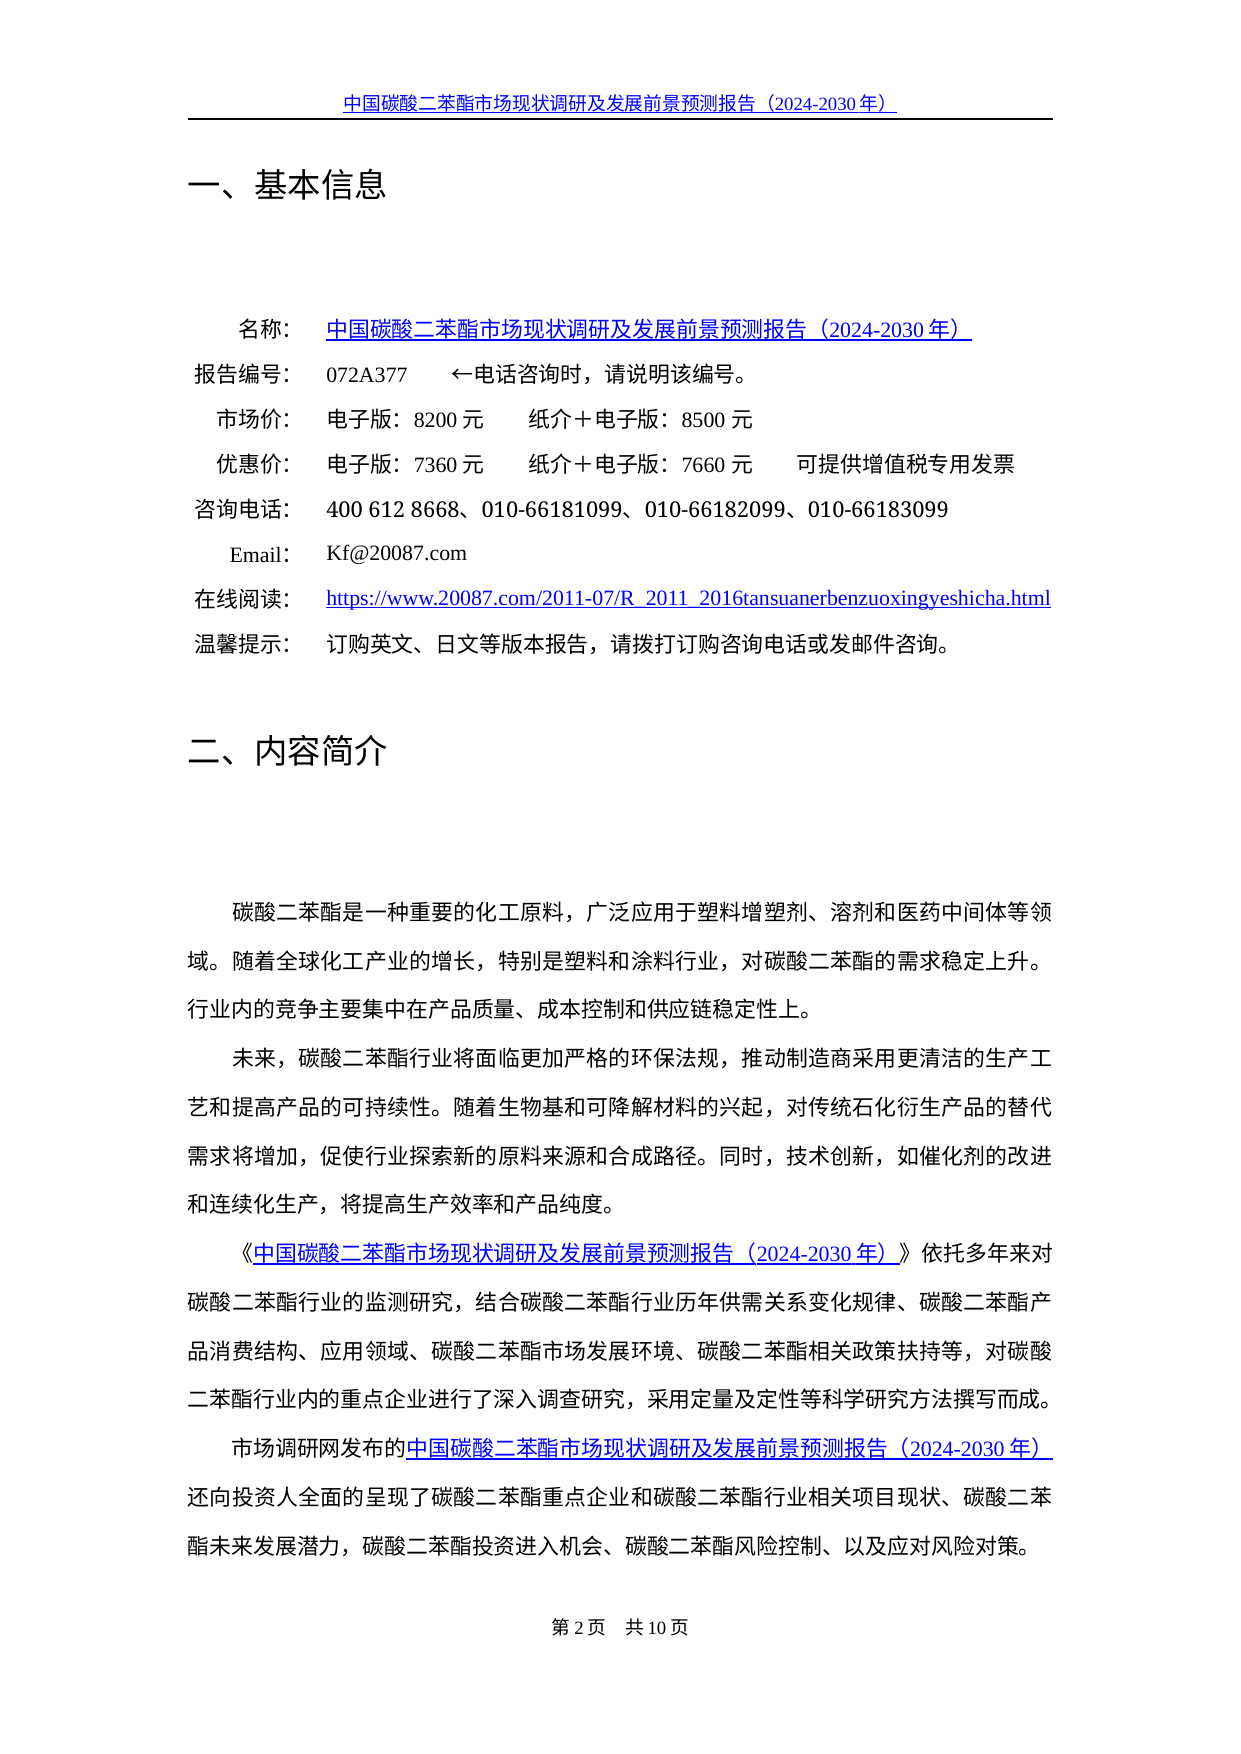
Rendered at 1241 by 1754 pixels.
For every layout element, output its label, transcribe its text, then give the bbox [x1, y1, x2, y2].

title 二、内容简介 [187, 717, 1053, 782]
table_cell 温馨提示： [167, 627, 315, 672]
title 一、基本信息 [187, 150, 1053, 215]
table_cell 072A377 ←电话咨询时，请说明该编号。 [315, 357, 1073, 402]
table_cell Email： [167, 537, 315, 582]
table_cell Kf@20087.com [315, 537, 1073, 582]
table_cell 报告编号： [167, 357, 315, 402]
table_cell 订购英文、日文等版本报告，请拨打订购咨询电话或发邮件咨询。 [315, 627, 1073, 672]
table_cell 电子版：8200 元 纸介＋电子版：8500 元 [315, 402, 1073, 447]
table_cell 优惠价： [167, 447, 315, 492]
table_cell 电子版：7360 元 纸介＋电子版：7660 元 可提供增值税专用发票 [315, 447, 1073, 492]
table_header 名称： [167, 312, 315, 357]
table_cell 400 612 8668、010-66181099、010-66182099、010-66183099 [315, 492, 1073, 537]
table_header 中国碳酸二苯酯市场现状调研及发展前景预测报告（2024-2030年） [315, 312, 1073, 357]
table_cell 在线阅读： [167, 582, 315, 627]
table_cell [315, 582, 1073, 627]
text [187, 894, 1053, 1561]
table_cell 咨询电话： [167, 492, 315, 537]
table_cell 市场价： [167, 402, 315, 447]
